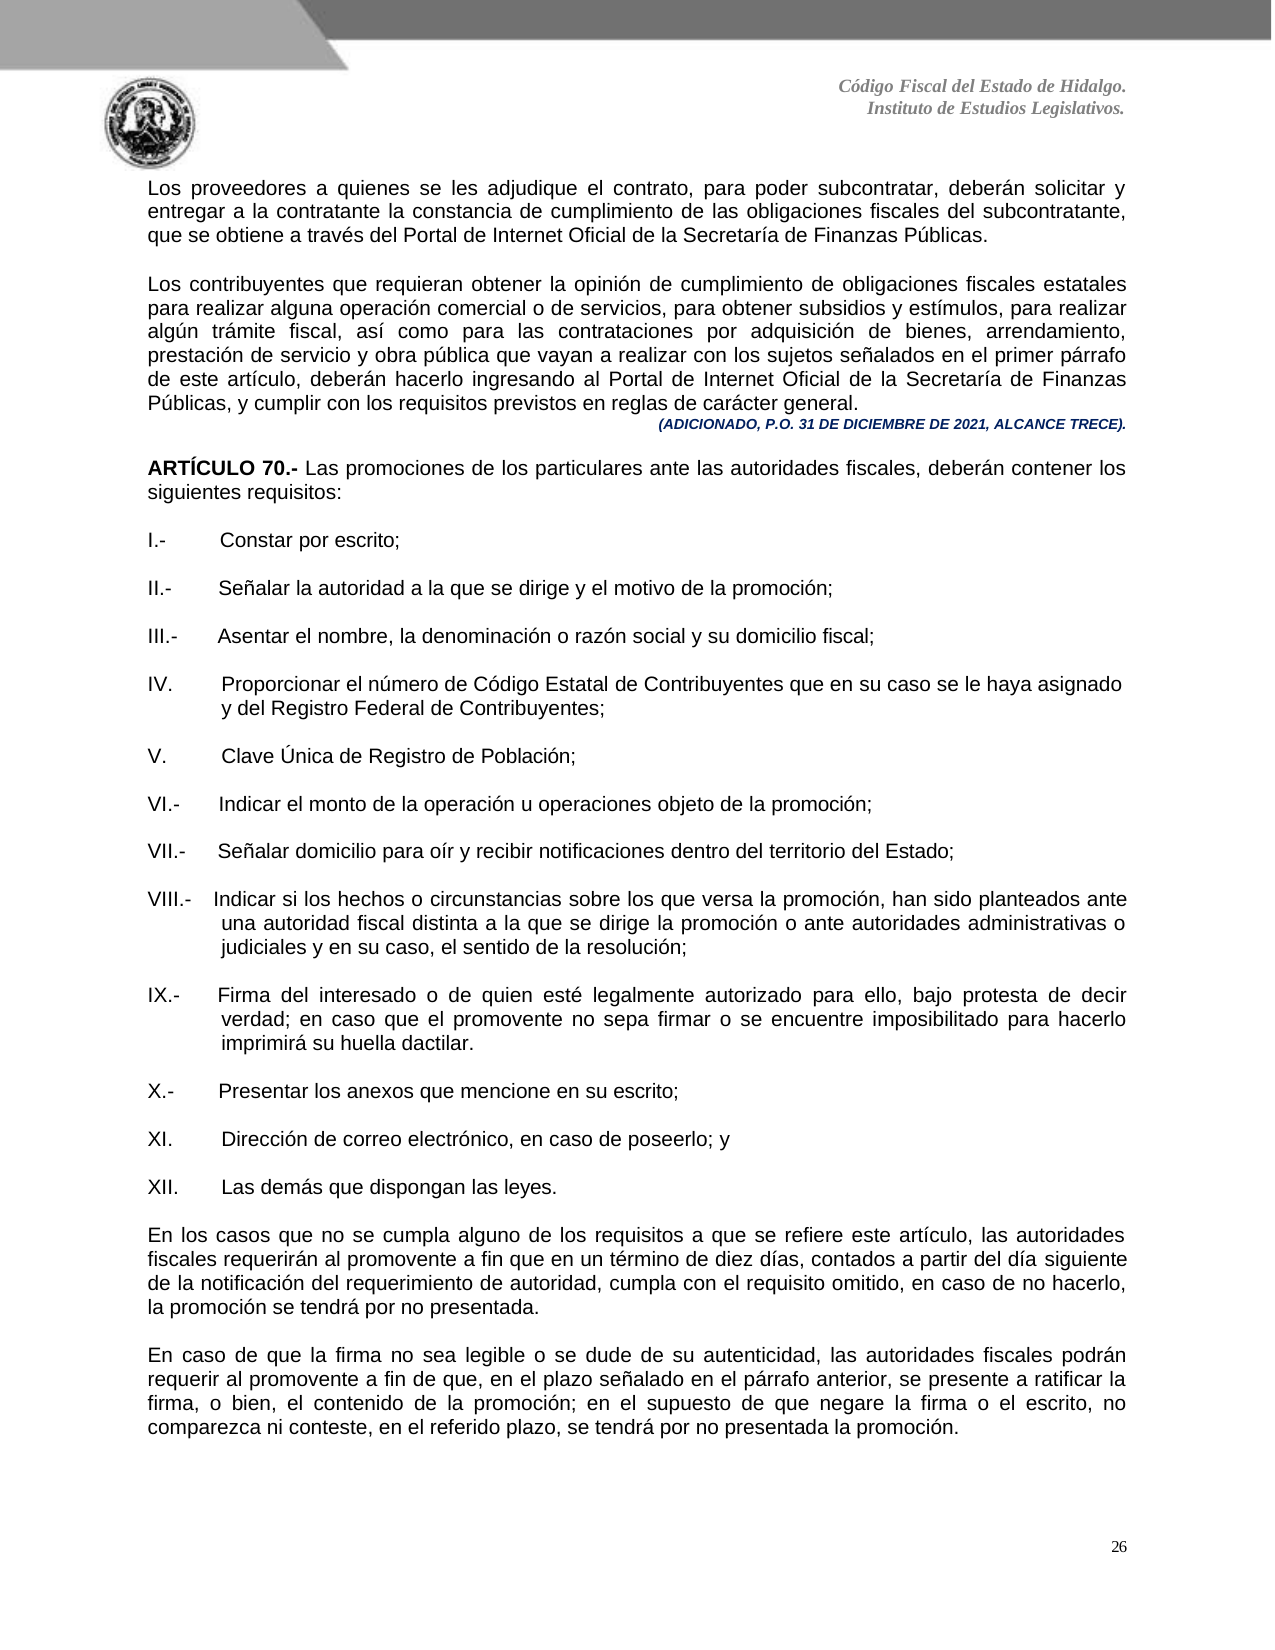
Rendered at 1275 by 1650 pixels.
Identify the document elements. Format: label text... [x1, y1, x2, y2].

text VI.- Indicar el monto de la operación u operaciones objeto de la promoción; [147, 792, 1139, 816]
list Las demás que dispongan las leyes. [147, 1175, 1139, 1199]
text II.- Señalar la autoridad a la que se dirige y el motivo de la promoción; [147, 576, 1139, 599]
text VII.- Señalar domicilio para oír y recibir notificaciones dentro del territorio del Estado; [147, 839, 1139, 863]
text X.- Presentar los anexos que mencione en su escrito; [147, 1079, 1139, 1103]
text IX.- Firma del interesado o de quien esté legalmente autorizado para ello, bajo protesta de decir verdad; en caso que el promovente no sepa firmar o se encuentre imposibilitado para hacerlo imprimirá su huella dactilar. [147, 983, 1128, 1055]
list Clave Única de Registro de Población; [147, 744, 1139, 768]
text (ADICIONADO, P.O. 31 DE DICIEMBRE DE 2021, ALCANCE TRECE). [658, 415, 1139, 432]
list Dirección de correo electrónico, en caso de poseerlo; y [147, 1127, 1139, 1151]
text ARTÍCULO 70.- Las promociones de los particulares ante las autoridades fiscales, deberán contener los siguientes requisitos: [147, 456, 1127, 504]
text VIII.- Indicar si los hechos o circunstancias sobre los que versa la promoción, han sido planteados ante una autoridad fiscal distinta a la que se dirige la promoción o ante autoridades administrativas o judiciales y en su caso, el sentido de la resolución; [147, 887, 1128, 959]
list Proporcionar el número de Código Estatal de Contribuyentes que en su caso se le haya asignado y del Registro Federal de Contribuyentes; [147, 672, 1128, 719]
text Los contribuyentes que requieran obtener la opinión de cumplimiento de obligaciones fiscales estatales para realizar alguna operación comercial o de servicios, para obtener subsidios y estímulos, para realizar algún trámite fiscal, así como para las contrataciones por adquisición de bienes, arrendamiento, prestación de servicio y obra pública que vayan a realizar con los sujetos señalados en el primer párrafo de este artículo, deberán hacerlo ingresando al Portal de Internet Oficial de la Secretaría de Finanzas Públicas, y cumplir con los requisitos previstos en reglas de carácter general. [147, 271, 1128, 415]
text Los proveedores a quienes se les adjudique el contrato, para poder subcontratar, deberán solicitar y entregar a la contratante la constancia de cumplimiento de las obligaciones fiscales del subcontratante, que se obtiene a través del Portal de Internet Oficial de la Secretaría de Finanzas Públicas. [147, 175, 1128, 247]
text I.- Constar por escrito; [147, 528, 1139, 552]
text En caso de que la firma no sea legible o se dude de su autenticidad, las autoridades fiscales podrán requerir al promovente a fin de que, en el plazo señalado en el párrafo anterior, se presente a ratificar la firma, o bien, el contenido de la promoción; en el supuesto de que negare la firma o el escrito, no comparezca ni conteste, en el referido plazo, se tendrá por no presentada la promoción. [147, 1343, 1128, 1439]
picture [0, 0, 1272, 171]
text En los casos que no se cumpla alguno de los requisitos a que se refiere este artículo, las autoridades fiscales requerirán al promovente a fin que en un término de diez días, contados a partir del día siguiente de la notificación del requerimiento de autoridad, cumpla con el requisito omitido, en caso de no hacerlo, la promoción se tendrá por no presentada. [147, 1223, 1128, 1319]
text III.- Asentar el nombre, la denominación o razón social y su domicilio fiscal; [147, 624, 1139, 648]
